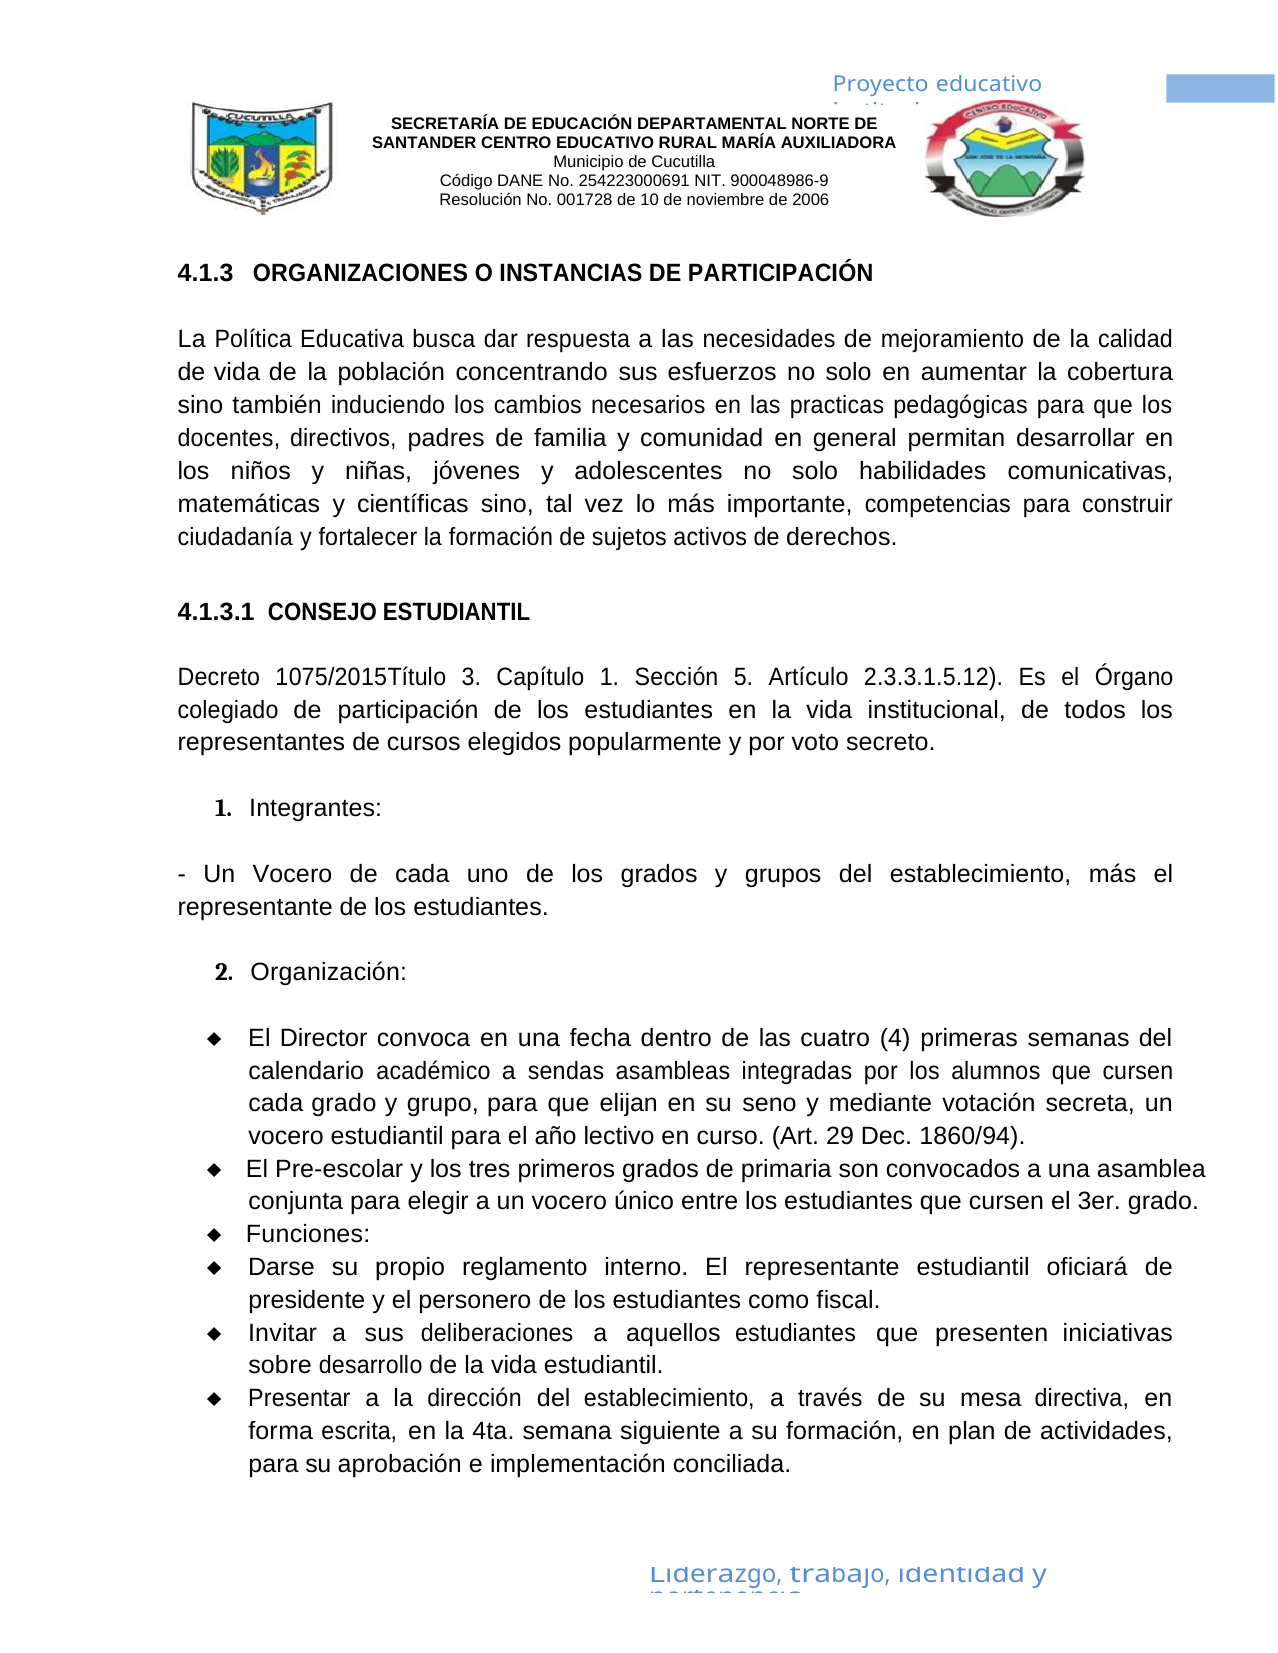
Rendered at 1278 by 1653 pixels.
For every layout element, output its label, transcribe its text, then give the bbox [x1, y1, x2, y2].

text  Darse su propio reglamento interno. El representante estudiantil oficiará de presidente y el personero de los estudiantes como fiscal. [207, 1252, 1173, 1313]
text Decreto 1075/2015Título 3. Capítulo 1. Sección 5. Artículo 2.3.3.1.5.12). Es el Órgano colegiado de participación de los estudiantes en la vida institucional, de todos los representantes de cursos elegidos popularmente y por voto secreto. [177, 662, 1173, 756]
text 2. Organización: [215, 957, 1277, 987]
text - Un Vocero de cada uno de los grados y grupos del establecimiento, más el representante de los estudiantes. [177, 859, 1173, 921]
text  Invitar a sus deliberaciones a aquellos estudiantes que presenten iniciativas sobre desarrollo de la vida estudiantil. [207, 1318, 1173, 1379]
text 4.1.3 ORGANIZACIONES O INSTANCIAS DE PARTICIPACIÓN [177, 258, 878, 287]
text  El Director convoca en una fecha dentro de las cuatro (4) primeras semanas del calendario académico a sendas asambleas integradas por los alumnos que cursen cada grado y grupo, para que elijan en su seno y mediante votación secreta, un vocero estudiantil para el año lectivo en curso. (Art. 29 Dec. 1860/94). [207, 1023, 1173, 1150]
text conjunta para elegir a un vocero único entre los estudiantes que cursen el 3er. grado. [248, 1186, 1277, 1215]
text 4.1.3.1 CONSEJO ESTUDIANTIL [177, 597, 537, 626]
picture [185, 100, 338, 215]
text La Política Educativa busca dar respuesta a las necesidades de mejoramiento de la calidad de vida de la población concentrando sus esfuerzos no solo en aumentar la cobertura sino también induciendo los cambios necesarios en las practicas pedagógicas para que los docentes, directivos, padres de familia y comunidad en general permitan desarrollar en los niños y niñas, jóvenes y adolescentes no solo habilidades comunicativas, matemáticas y científicas sino, tal vez lo más importante, competencias para construir ciudadanía y fortalecer la formación de sujetos activos de derechos. [177, 324, 1173, 551]
text 1. Integrantes: [215, 793, 1277, 823]
text  Presentar a la dirección del establecimiento, a través de su mesa directiva, en forma escrita, en la 4ta. semana siguiente a su formación, en plan de actividades, para su aprobación e implementación conciliada. [207, 1383, 1172, 1477]
text  El Pre-escolar y los tres primeros grados de primaria son convocados a una asamblea [207, 1154, 1277, 1183]
text  Funciones: [207, 1219, 1277, 1248]
picture [924, 100, 1086, 217]
